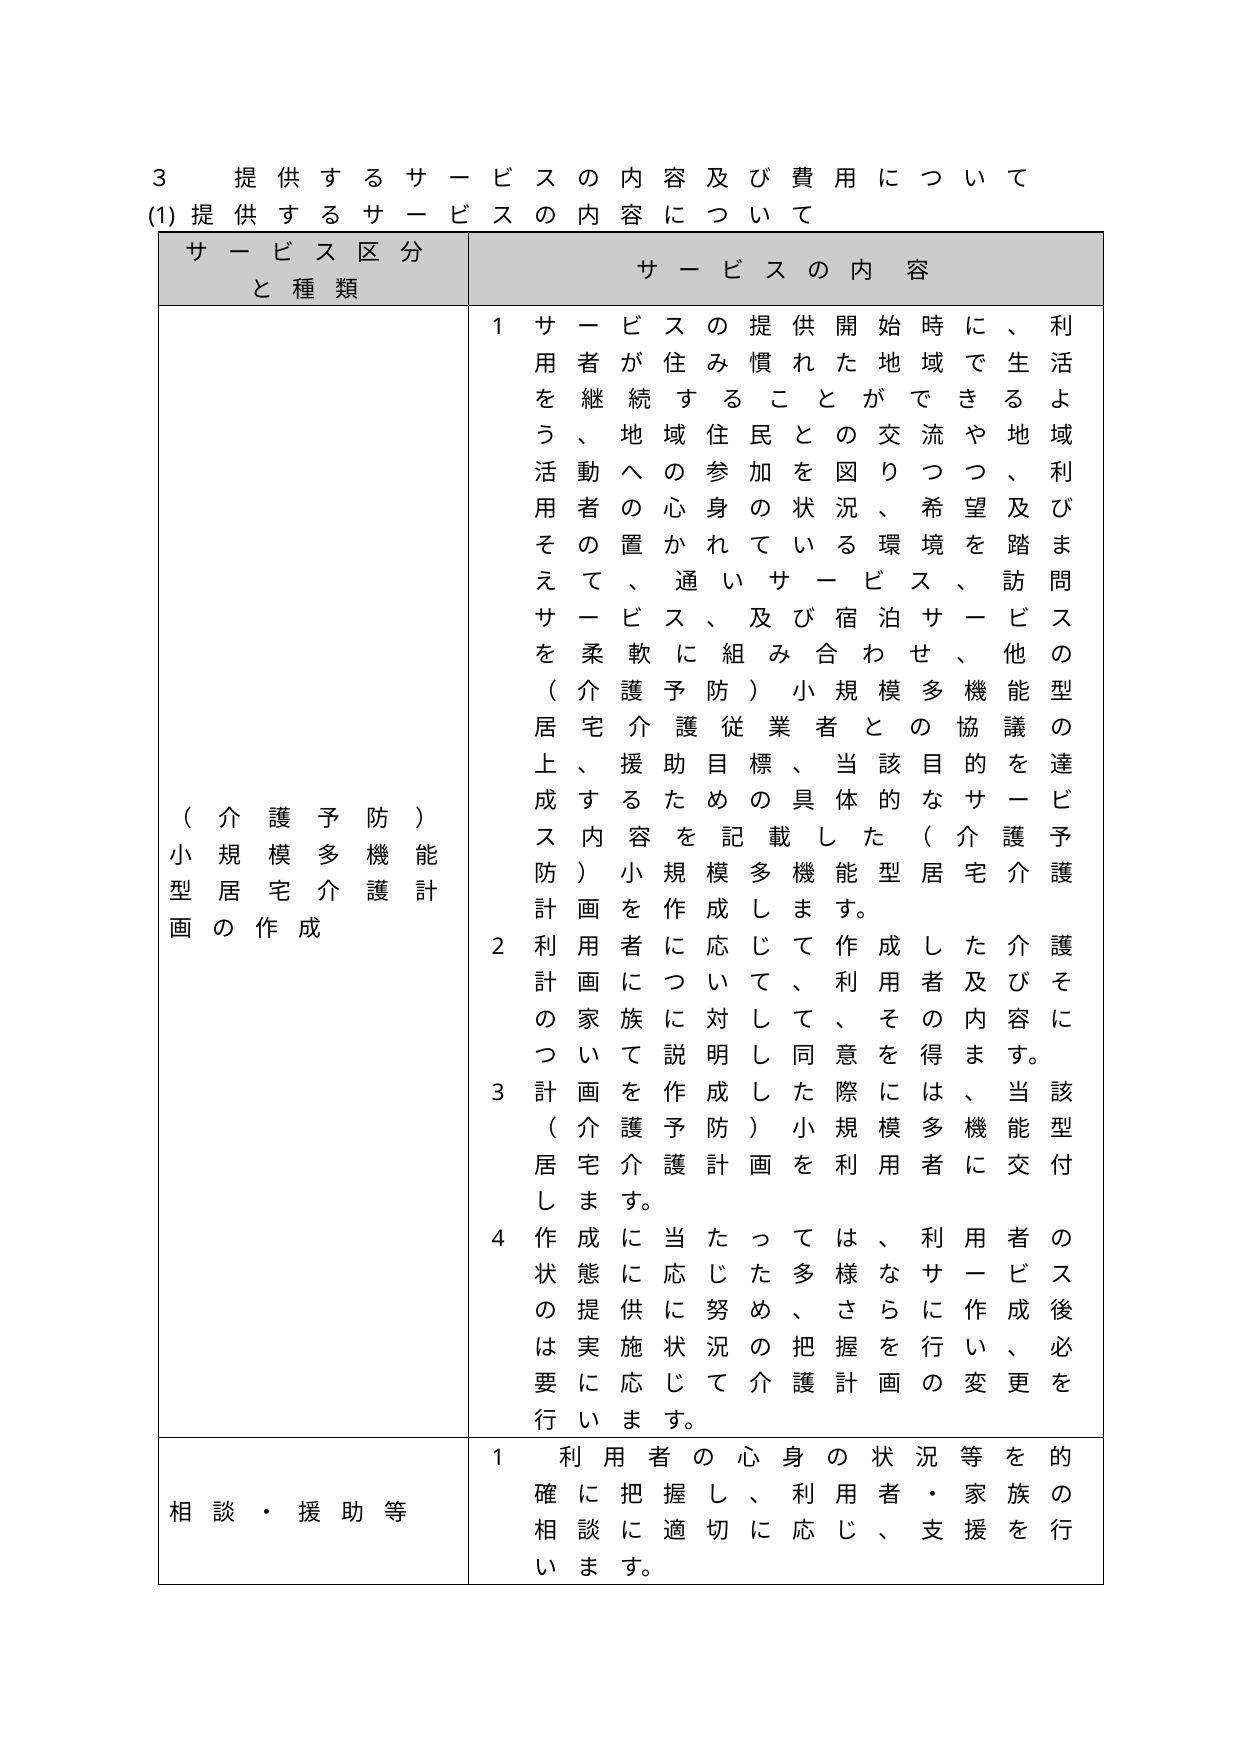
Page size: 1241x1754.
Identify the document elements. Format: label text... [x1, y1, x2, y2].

table_header サービス区分と種類 [159, 233, 468, 305]
text ３ 提供するサービスの内容及び費用について [148, 158, 1092, 195]
table_cell 1 利用者の心身の状況等を的確に把握し、利用者・家族の相談に適切に応じ、支援を行います。 [469, 1438, 1103, 1583]
table_header サービスの内容 [469, 233, 1103, 305]
table_cell 相談・援助等 [159, 1438, 468, 1583]
list 提供するサービスの内容について [148, 195, 1092, 231]
table_cell サービスの提供開始時に、利用者が住み慣れた地域で生活を継続することができるよう、地域住民との交流や地域活動への参加を図りつつ、利用者の心身の状況、希望及びその置かれている環境を踏まえて、通いサービス、訪問サービス、及び宿泊サービスを柔軟に組み合わせ、他の（介護予防）小規模多機能型居宅介護従業者との協議の上、援助目標、当該目的を達成するための具体的なサービス内容を記載した（介護予防）小規模多機能型居宅介護計画を作成します。 利用者に応じて作成した介護計画について、利用者及びその家族に対して、その内容について説明し同意を得ます。 計画を作成した際には、当該（介護予防）小規模多機能型居宅介護計画を利用者に交付します。 作成に当たっては、利用者の状態に応じた多様なサービスの提供に努め、さらに作成後は実施状況の把握を行い、必要に応じて介護計画の変更を行います。 [469, 306, 1103, 1437]
table_cell （介護予防）小規模多機能型居宅介護計画の作成 [159, 306, 468, 1437]
